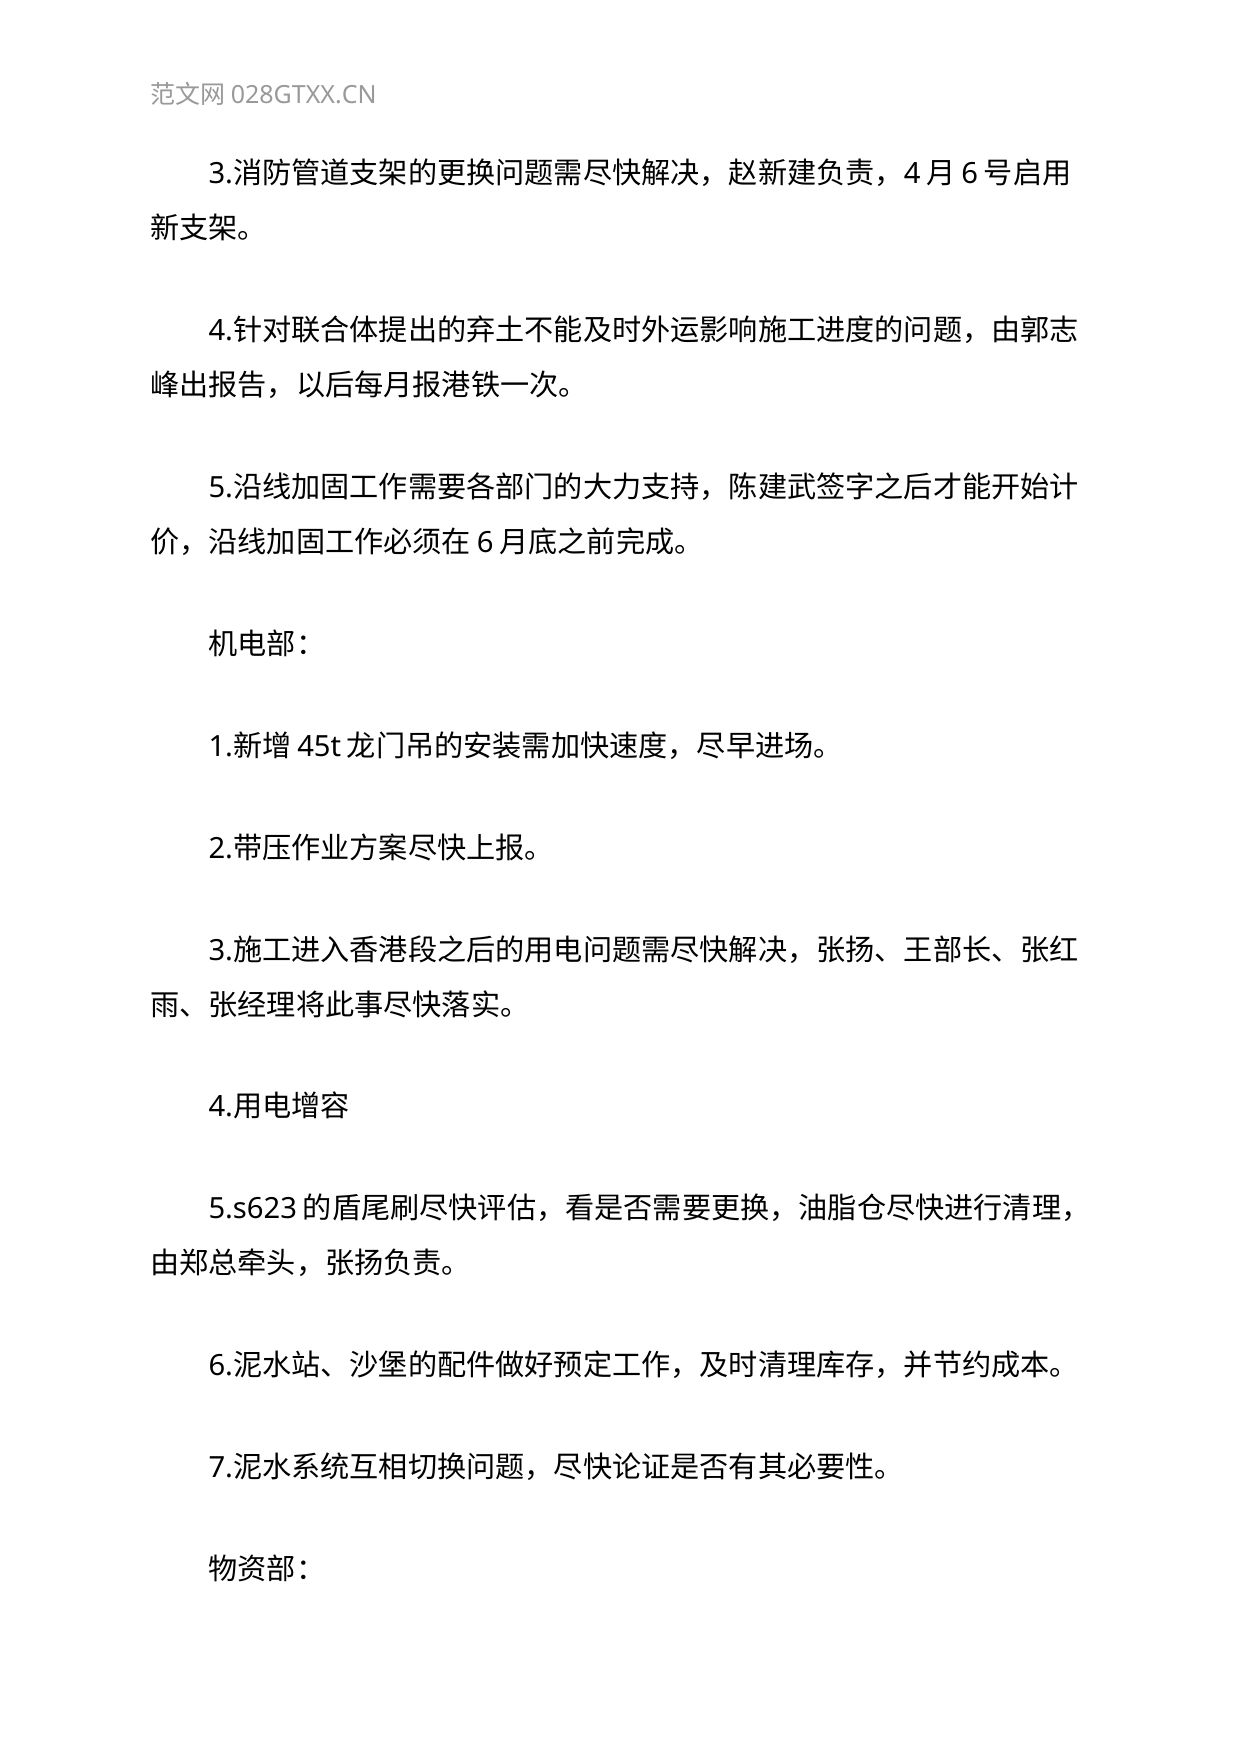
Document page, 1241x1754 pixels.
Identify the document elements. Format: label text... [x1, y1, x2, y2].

text 7.泥水系统互相切换问题，尽快论证是否有其必要性。 [150, 1444, 1090, 1486]
text 6.泥水站、沙堡的配件做好预定工作，及时清理库存，并节约成本。 [150, 1342, 1090, 1384]
text 2.带压作业方案尽快上报。 [150, 824, 1090, 867]
text 3.消防管道支架的更换问题需尽快解决，赵新建负责，4月6号启用新支架。 [150, 150, 1090, 247]
text 1.新增45t龙门吊的安装需加快速度，尽早进场。 [150, 722, 1090, 765]
text 机电部： [150, 621, 1090, 663]
text 5.沿线加固工作需要各部门的大力支持，陈建武签字之后才能开始计价，沿线加固工作必须在6月底之前完成。 [150, 463, 1090, 561]
text 4.针对联合体提出的弃土不能及时外运影响施工进度的问题，由郭志峰出报告，以后每月报港铁一次。 [150, 307, 1090, 404]
text 4.用电增容 [150, 1083, 1090, 1125]
text 物资部： [150, 1546, 1090, 1588]
text 3.施工进入香港段之后的用电问题需尽快解决，张扬、王部长、张红雨、张经理将此事尽快落实。 [150, 926, 1090, 1023]
text 5.s623的盾尾刷尽快评估，看是否需要更换，油脂仓尽快进行清理，由郑总牵头，张扬负责。 [150, 1185, 1090, 1282]
